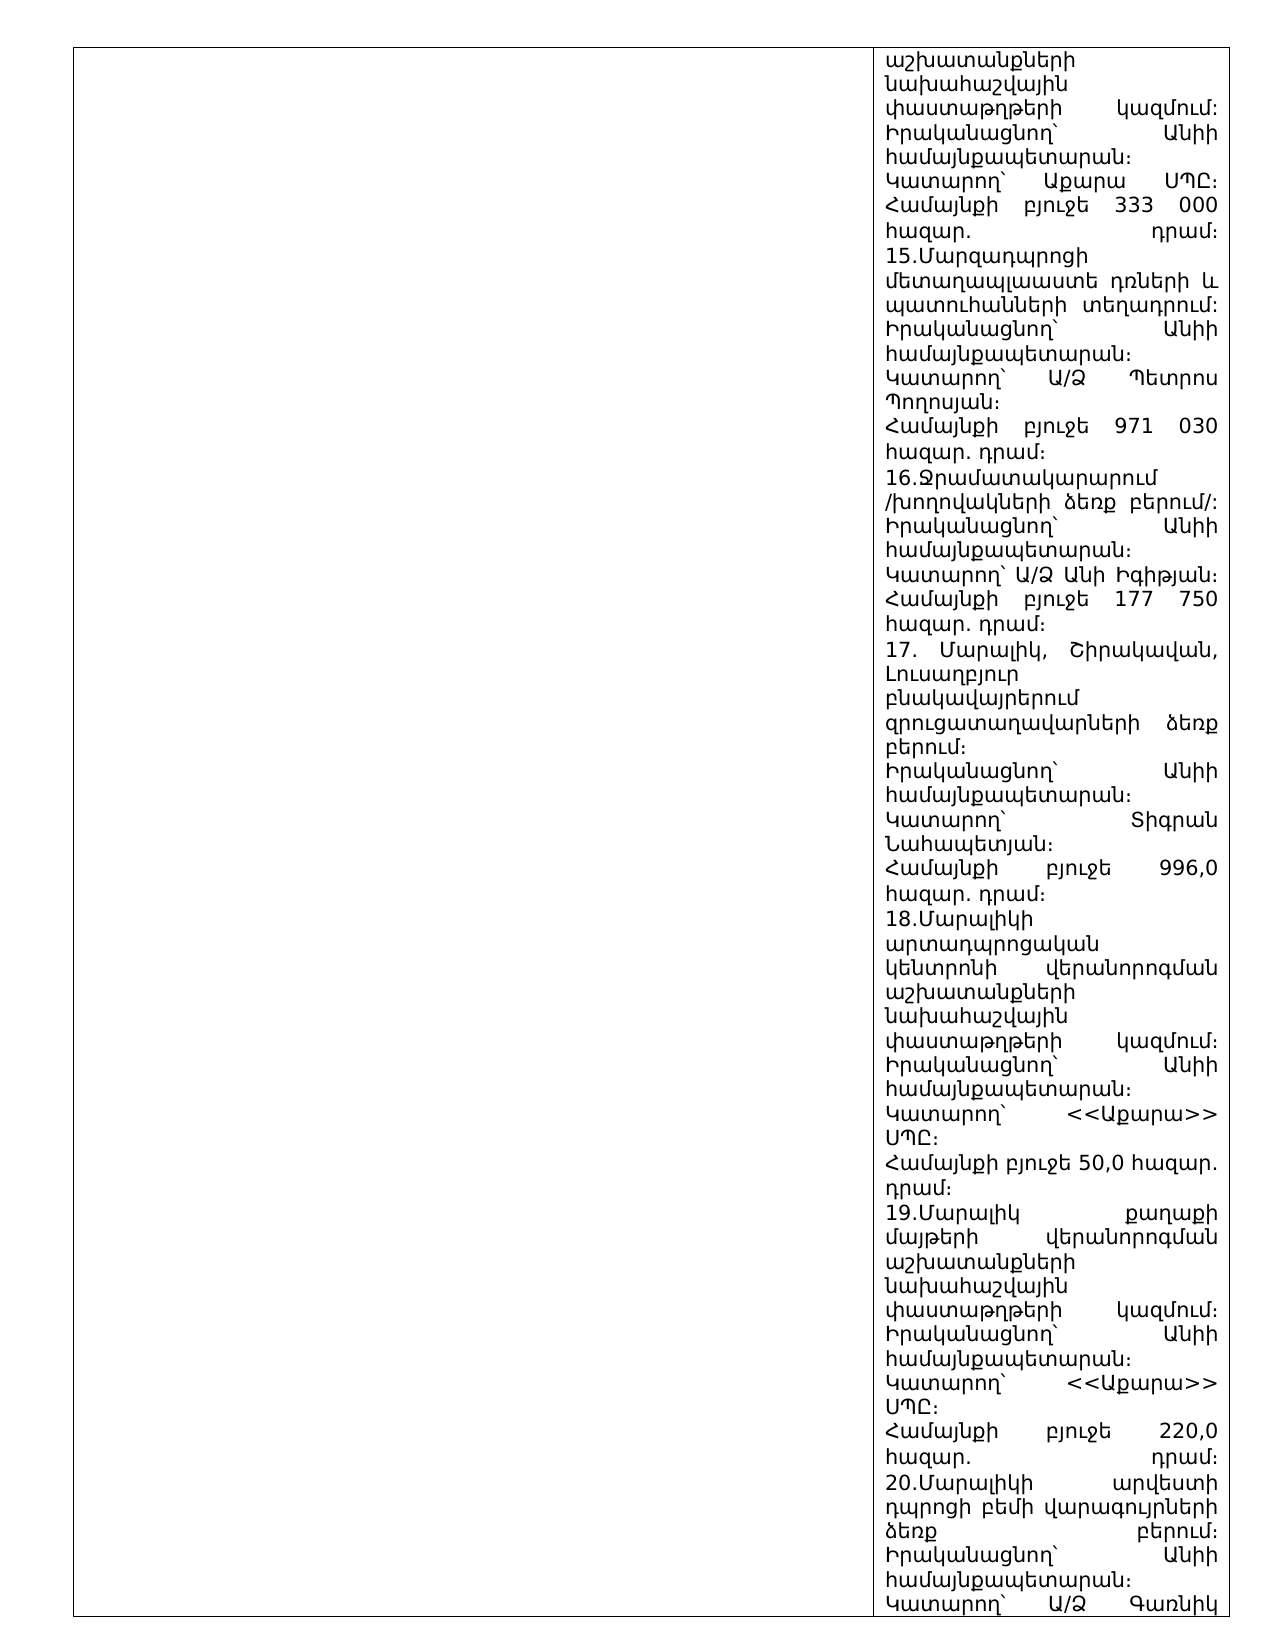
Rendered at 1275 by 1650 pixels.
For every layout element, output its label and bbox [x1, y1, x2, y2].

table_cell [74, 48, 873, 1616]
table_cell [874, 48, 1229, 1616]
